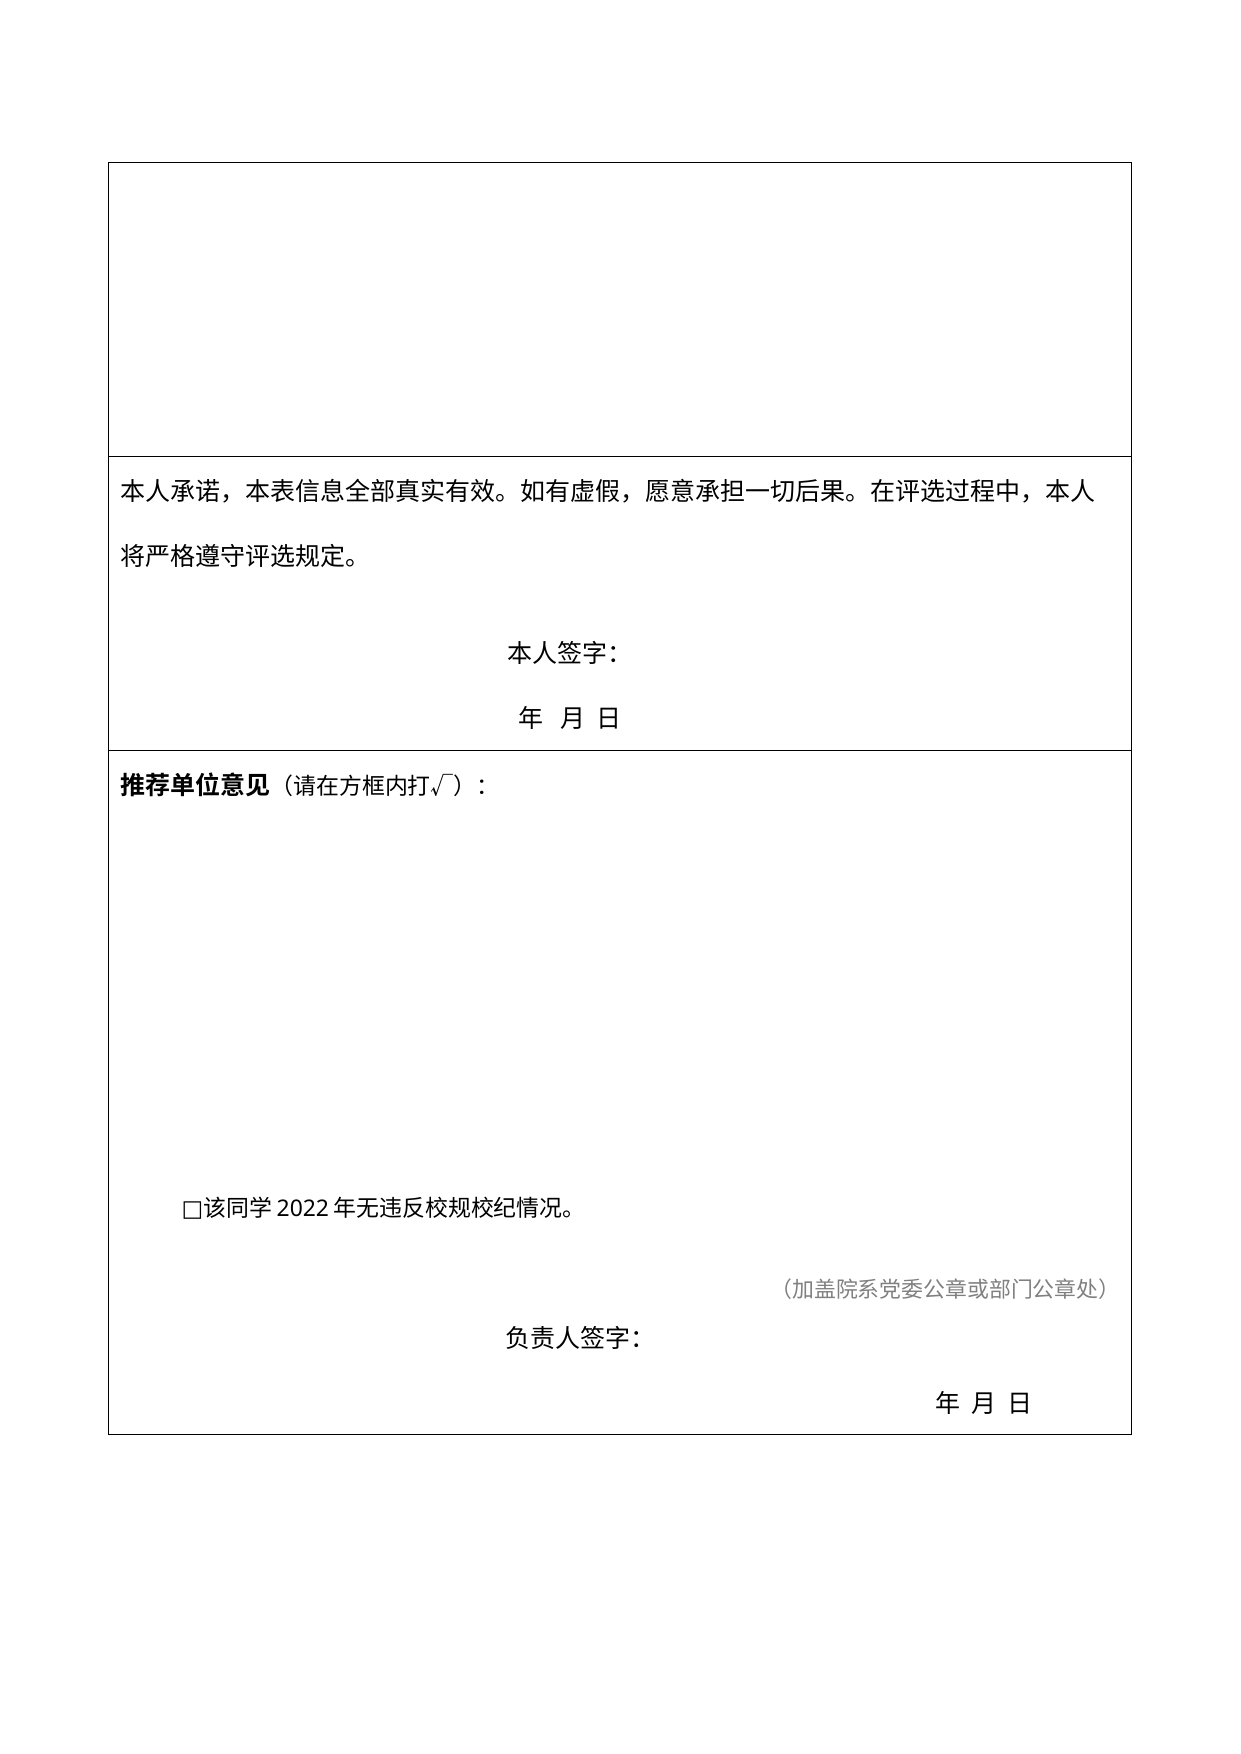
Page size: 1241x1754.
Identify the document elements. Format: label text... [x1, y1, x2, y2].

table_cell 推荐单位意见（请在方框内打√）： □该同学2022年无违反校规校纪情况。 （加盖院系党委公章或部门公章处） 负责人签字： 年 月 日 [109, 751, 1131, 1434]
table_cell 本人承诺，本表信息全部真实有效。如有虚假，愿意承担一切后果。在评选过程中，本人将严格遵守评选规定。 本人签字： 年 月 日 [109, 457, 1131, 749]
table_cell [109, 163, 1131, 456]
